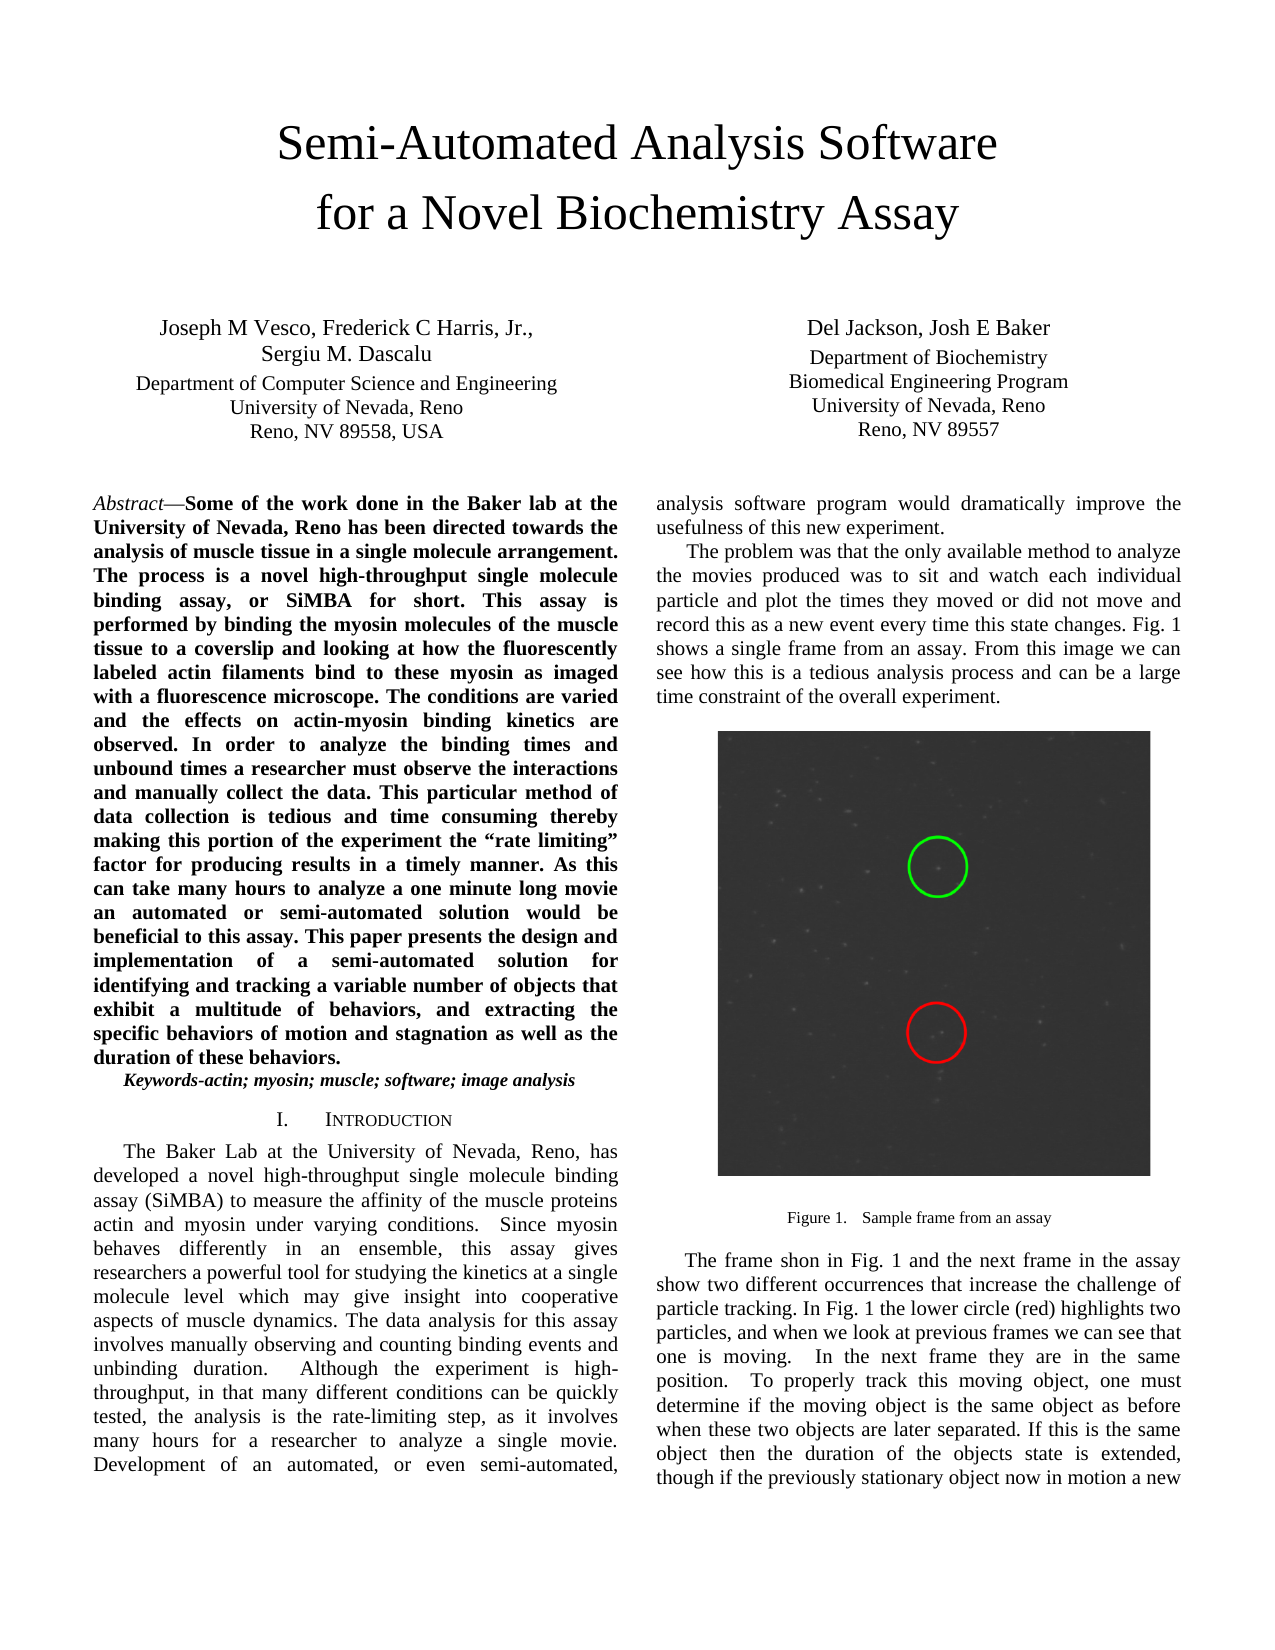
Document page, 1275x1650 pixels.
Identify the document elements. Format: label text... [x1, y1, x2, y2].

text Sergiu M. Dascalu [93, 340, 600, 367]
text Reno, NV 89558, USA [93, 419, 600, 443]
title for a Novel Biochemistry Assay [93, 182, 1182, 240]
text Biomedical Engineering Program [675, 369, 1182, 393]
text Abstract—Some of the work done in the Baker lab at the University of Nevada, Reno has been directed towards the analysis of muscle tissue in a single molecule arrangement. The process is a novel high-throughput single molecule binding assay, or SiMBA for short. This assay is performed by binding the myosin molecules of the muscle tissue to a coverslip and looking at how the fluorescently labeled actin filaments bind to these myosin as imaged with a fluorescence microscope. The conditions are varied and the effects on actin-myosin binding kinetics are observed. In order to analyze the binding times and unbound times a researcher must observe the interactions and manually collect the data. This particular method of data collection is tedious and time consuming thereby making this portion of the experiment the “rate limiting” factor for producing results in a timely manner. As this can take many hours to analyze a one minute long movie an automated or semi-automated solution would be beneficial to this assay. This paper presents the design and implementation of a semi-automated solution for identifying and tracking a variable number of objects that exhibit a multitude of behaviors, and extracting the specific behaviors of motion and stagnation as well as the duration of these behaviors. [93, 491, 619, 1069]
picture [717, 731, 1151, 1176]
text University of Nevada, Reno [675, 393, 1182, 417]
text Del Jackson, Josh E Baker [675, 314, 1182, 340]
text Keywords-actin; myosin; muscle; software; image analysis [93, 1069, 619, 1090]
subtitle Introduction [93, 1107, 619, 1131]
text Department of Biochemistry [675, 344, 1182, 369]
text Sample frame from an assay [656, 1208, 1182, 1227]
title Semi-Automated Analysis Software [93, 112, 1182, 170]
text Joseph M Vesco, Frederick C Harris, Jr., [93, 314, 600, 340]
text Reno, NV 89557 [675, 417, 1182, 441]
text The problem was that the only available method to analyze the movies produced was to sit and watch each individual particle and plot the times they moved or did not move and record this as a new event every time this state changes. Fig. 1 shows a single frame from an assay. From this image we can see how this is a tedious analysis process and can be a large time constraint of the overall experiment. [656, 539, 1182, 708]
text The Baker Lab at the University of Nevada, Reno, has developed a novel high-throughput single molecule binding assay (SiMBA) to measure the affinity of the muscle proteins actin and myosin under varying conditions. Since myosin behaves differently in an ensemble, this assay gives researchers a powerful tool for studying the kinetics at a single molecule level which may give insight into cooperative aspects of muscle dynamics. The data analysis for this assay involves manually observing and counting binding events and unbinding duration. Although the experiment is high-throughput, in that many different conditions can be quickly tested, the analysis is the rate-limiting step, as it involves many hours for a researcher to analyze a single movie. Development of an automated, or even semi-automated, analysis software program would dramatically improve the usefulness of this new experiment. [93, 1139, 619, 1476]
text University of Nevada, Reno [93, 395, 600, 419]
text Department of Computer Science and Engineering [93, 371, 600, 395]
